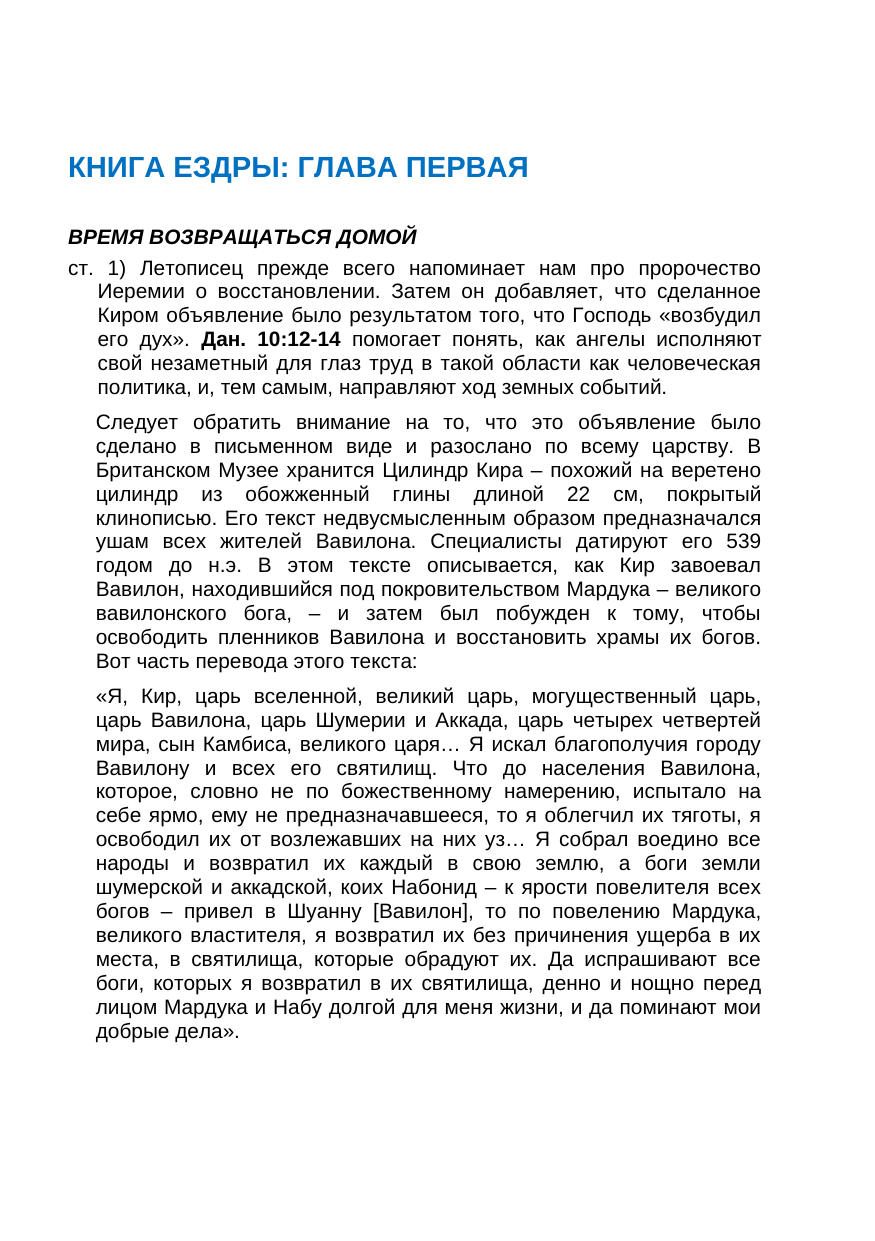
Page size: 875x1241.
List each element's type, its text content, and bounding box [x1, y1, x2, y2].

text КНИГА ЕЗДРЫ: ГЛАВА ПЕРВАЯ [68, 150, 762, 183]
text «Я, Кир, царь вселенной, великий царь, могущественный царь, царь Вавилона, царь Шумерии и Аккада, царь четырех четвертей мира, сын Камбиса, великого царя… Я искал благополучия городу Вавилону и всех его святилищ. Что до населения Вавилона, которое, словно не по божественному намерению, испытало на себе ярмо, ему не предназначавшееся, то я облегчил их тяготы, я освободил их от возлежавших на них уз… Я собрал воедино все народы и возвратил их каждый в свою землю, а боги земли шумерской и аккадской, коих Набонид – к ярости повелителя всех богов – привел в Шуанну [Вавилон], то по повелению Мардука, великого властителя, я возвратил их без причинения ущерба в их места, в святилища, которые обрадуют их. Да испрашивают все боги, которых я возвратил в их святилища, денно и нощно перед лицом Мардука и Набу долгой для меня жизни, и да поминают мои добрые дела». [96, 683, 762, 1043]
text ВРЕМЯ ВОЗВРАЩАТЬСЯ ДОМОЙ [68, 225, 762, 249]
text ст. 1) Летописец прежде всего напоминает нам про пророчество Иеремии о восстановлении. Затем он добавляет, что сделанное Киром объявление было результатом того, что Господь «возбудил его дух». Дан. 10:12-14 помогает понять, как ангелы исполняют свой незаметный для глаз труд в такой области как человеческая политика, и, тем самым, направляют ход земных событий. [68, 255, 762, 399]
text Следует обратить внимание на то, что это объявление было сделано в письменном виде и разослано по всему царству. В Британском Музее хранится Цилиндр Кира – похожий на веретено цилиндр из обожженный глины длиной 22 см, покрытый клинописью. Его текст недвусмысленным образом предназначался ушам всех жителей Вавилона. Специалисты датируют его 539 годом до н.э. В этом тексте описывается, как Кир завоевал Вавилон, находившийся под покровительством Мардука – великого вавилонского бога, – и затем был побужден к тому, чтобы освободить пленников Вавилона и восстановить храмы их богов. Вот часть перевода этого текста: [96, 409, 762, 673]
